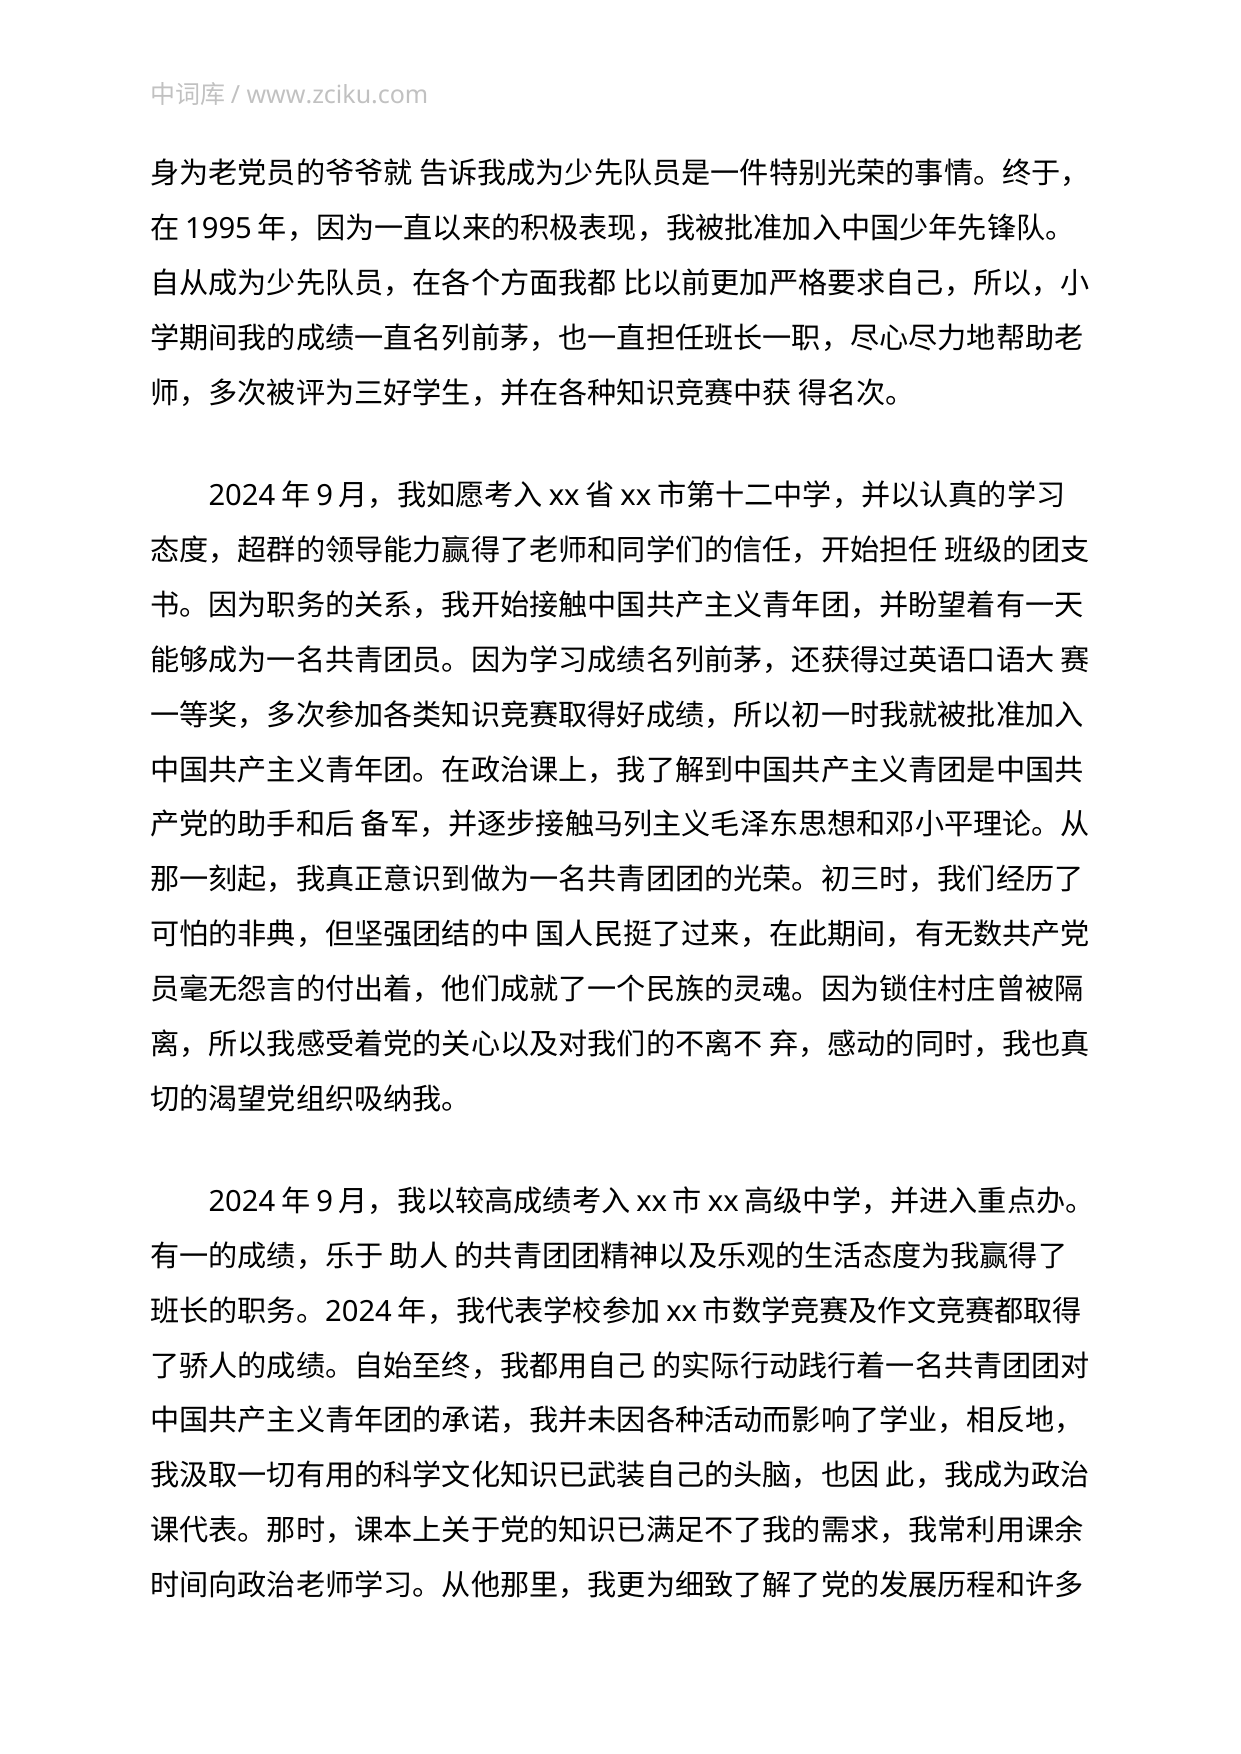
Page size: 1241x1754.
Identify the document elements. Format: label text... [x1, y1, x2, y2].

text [150, 1177, 1090, 1604]
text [150, 150, 1090, 412]
text 2024年9月，我如愿考入xx省xx市第十二中学，并以认真的学习态度，超群的领导能力赢得了老师和同学们的信任，开始担任 班级的团支书。因为职务的关系，我开始接触中国共产主义青年团，并盼望着有一天能够成为一名共青团员。因为学习成绩名列前茅，还获得过英语口语大 赛一等奖，多次参加各类知识竞赛取得好成绩，所以初一时我就被批准加入中国共产主义青年团。在政治课上，我了解到中国共产主义青团是中国共产党的助手和后 备军，并逐步接触马列主义毛泽东思想和邓小平理论。从那一刻起，我真正意识到做为一名共青团团的光荣。初三时，我们经历了可怕的非典，但坚强团结的中 国人民挺了过来，在此期间，有无数共产党员毫无怨言的付出着，他们成就了一个民族的灵魂。因为锁住村庄曾被隔离，所以我感受着党的关心以及对我们的不离不 弃，感动的同时，我也真切的渴望党组织吸纳我。 [150, 471, 1090, 1118]
